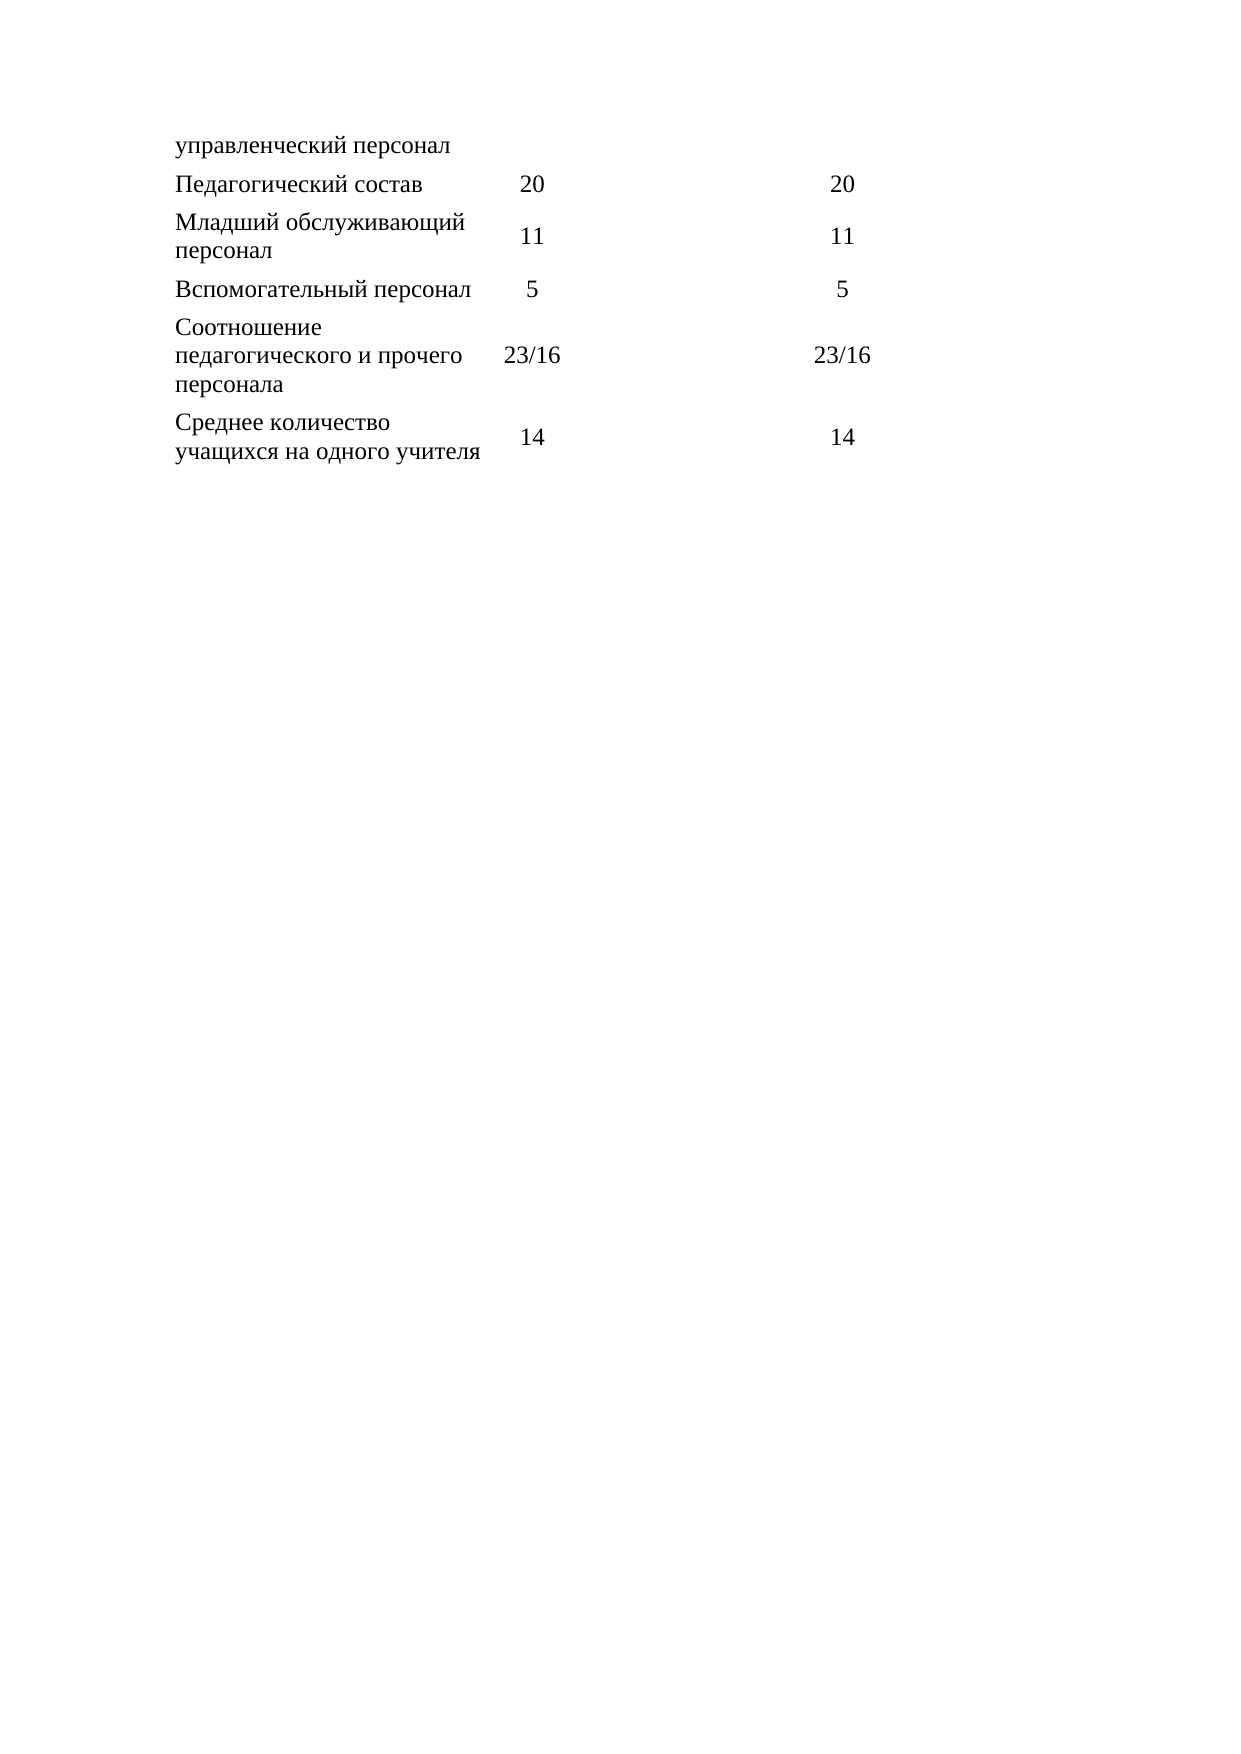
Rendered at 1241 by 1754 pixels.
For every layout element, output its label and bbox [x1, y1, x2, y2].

table_header [163, 118, 1137, 477]
